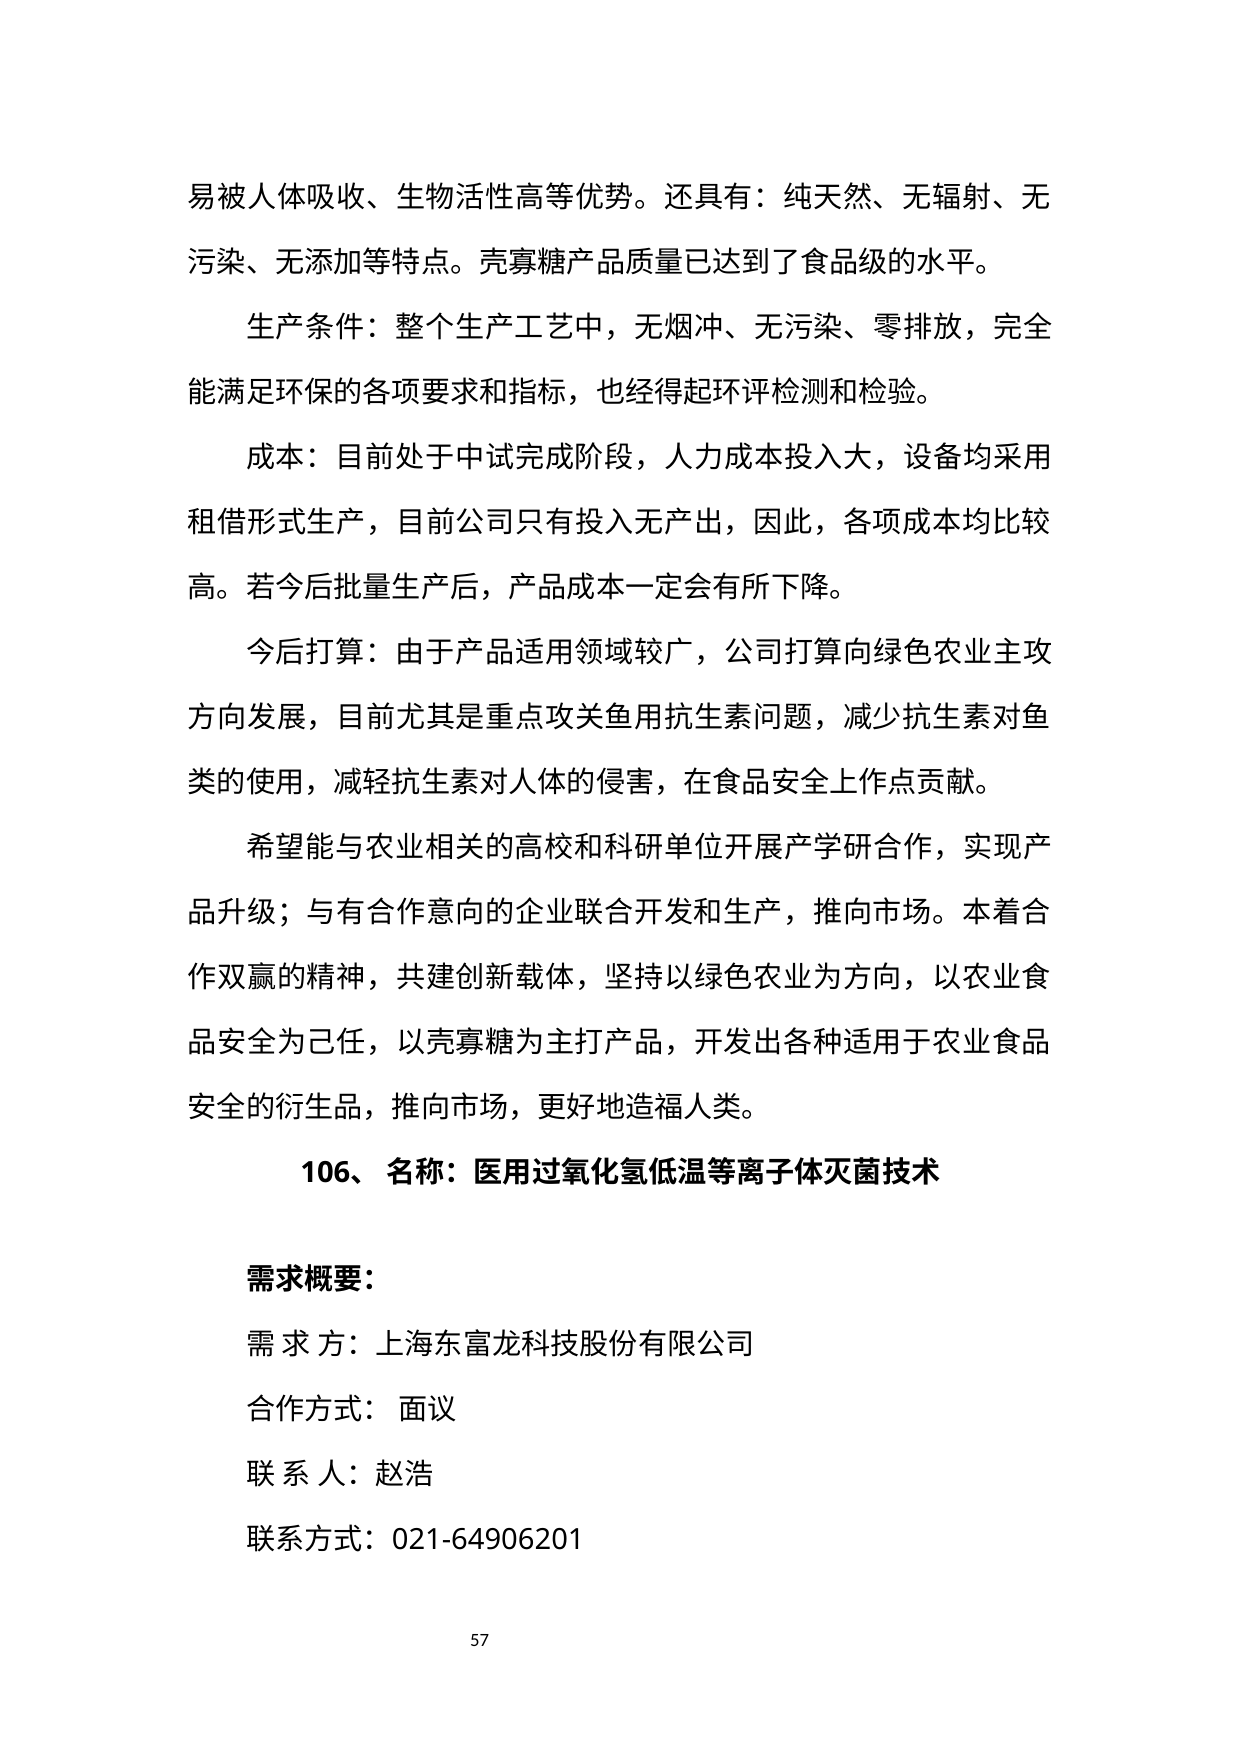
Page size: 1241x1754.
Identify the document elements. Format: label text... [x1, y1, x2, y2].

text 需求概要： [187, 1244, 1053, 1309]
text 联 系 人：赵浩 [187, 1439, 1053, 1504]
text 联系方式：021-64906201 [187, 1504, 1053, 1569]
text 需 求 方：上海东富龙科技股份有限公司 [187, 1309, 1053, 1374]
text 希望能与农业相关的高校和科研单位开展产学研合作，实现产品升级；与有合作意向的企业联合开发和生产，推向市场。本着合作双赢的精神，共建创新载体，坚持以绿色农业为方向，以农业食品安全为己任，以壳寡糖为主打产品，开发出各种适用于农业食品安全的衍生品，推向市场，更好地造福人类。 [187, 812, 1053, 1137]
text 成本：目前处于中试完成阶段，人力成本投入大，设备均采用租借形式生产，目前公司只有投入无产出，因此，各项成本均比较高。若今后批量生产后，产品成本一定会有所下降。 [187, 422, 1053, 617]
text 生产条件：整个生产工艺中，无烟冲、无污染、零排放，完全能满足环保的各项要求和指标，也经得起环评检测和检验。 [187, 292, 1053, 422]
text 合作方式： 面议 [187, 1374, 1053, 1439]
list 名称：医用过氧化氢低温等离子体灭菌技术 [187, 1137, 1053, 1202]
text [187, 162, 1053, 292]
text 今后打算：由于产品适用领域较广，公司打算向绿色农业主攻方向发展，目前尤其是重点攻关鱼用抗生素问题，减少抗生素对鱼类的使用，减轻抗生素对人体的侵害，在食品安全上作点贡献。 [187, 617, 1053, 812]
